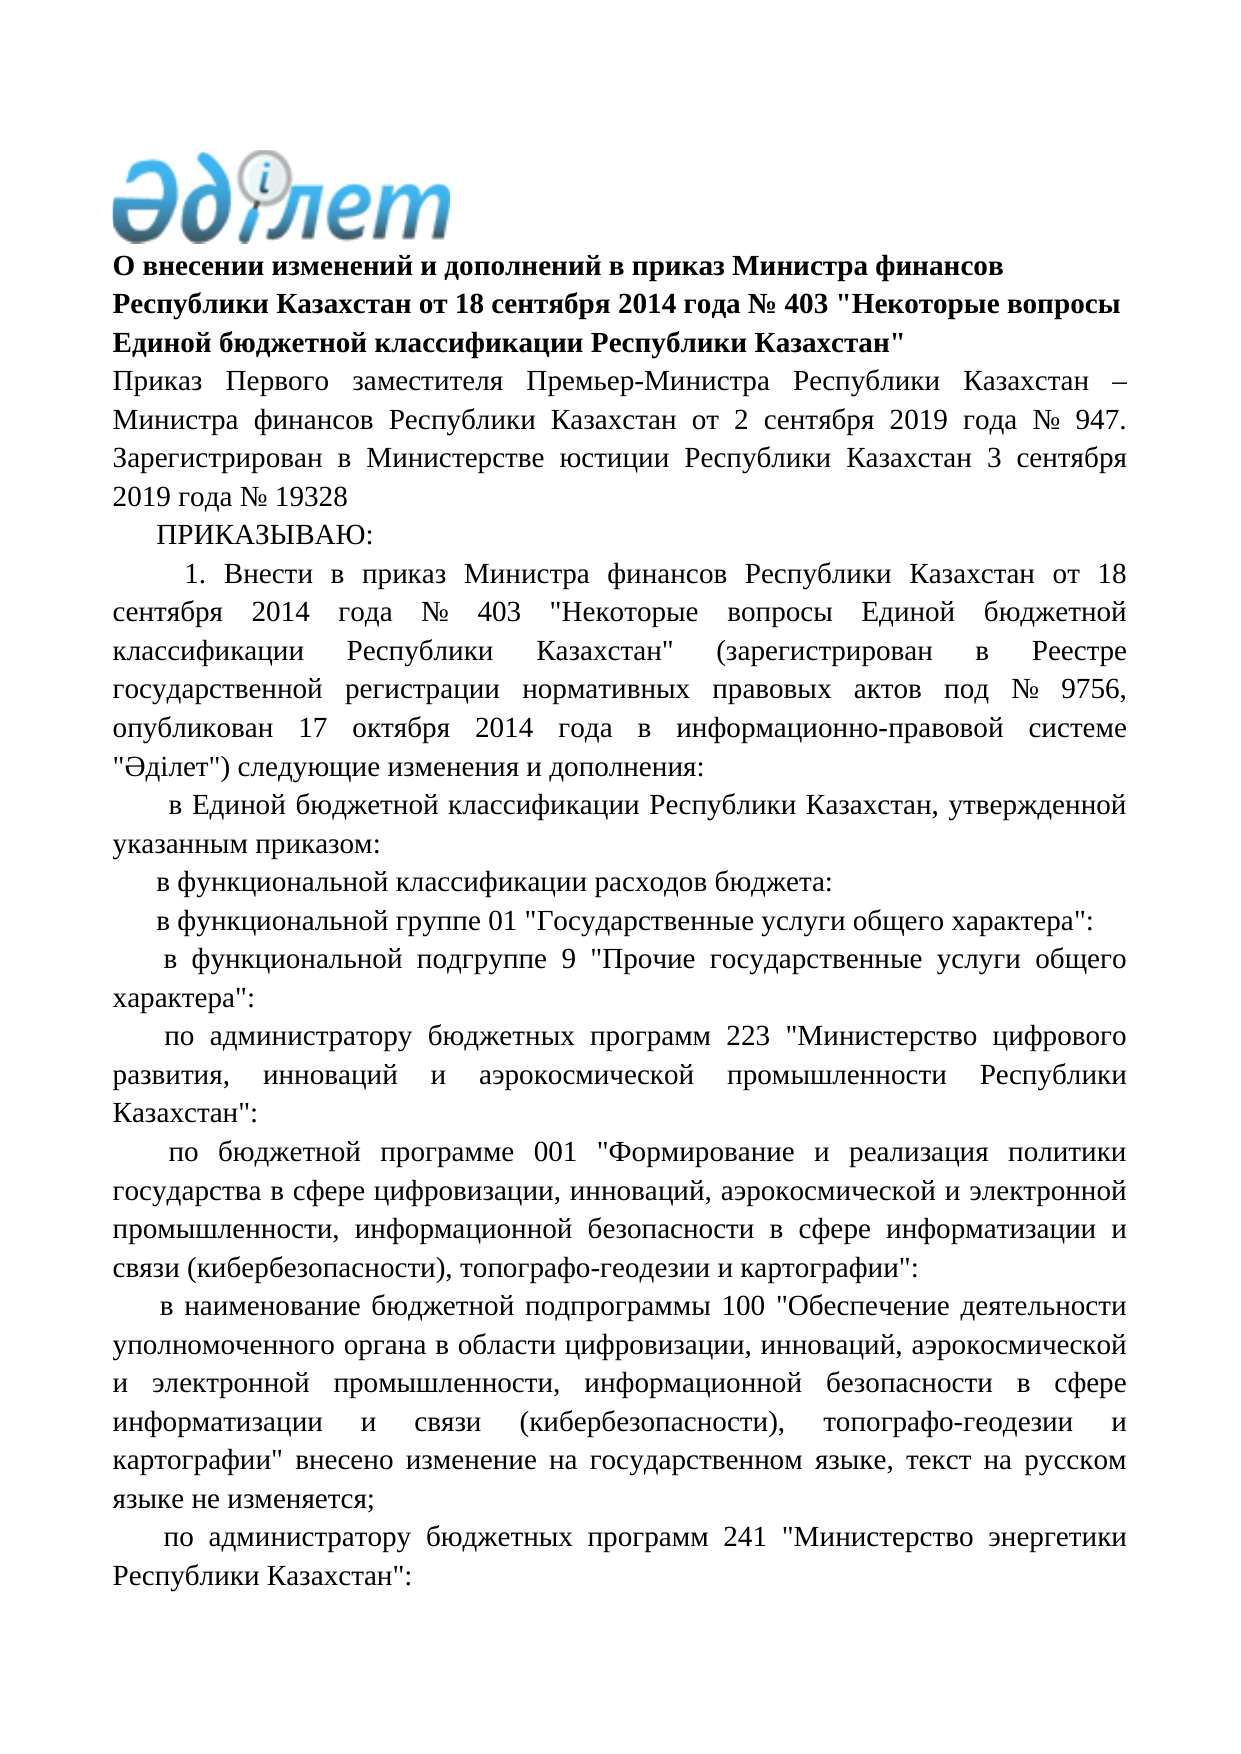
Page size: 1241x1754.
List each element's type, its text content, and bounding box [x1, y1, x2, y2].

picture [112, 150, 451, 244]
text по бюджетной программе 001 "Формирование и реализация политики государства в сфере цифровизации, инноваций, аэрокосмической и электронной промышленности, информационной безопасности в сфере информатизации и связи (кибербезопасности), топографо-геодезии и картографии": [112, 1134, 1128, 1283]
text ПРИКАЗЫВАЮ: [112, 517, 1128, 551]
text в функциональной классификации расходов бюджета: [112, 864, 1128, 898]
text по администратору бюджетных программ 241 "Министерство энергетики Республики Казахстан": [112, 1519, 1128, 1592]
text 1. Внести в приказ Министра финансов Республики Казахстан от 18 сентября 2014 года № 403 "Некоторые вопросы Единой бюджетной классификации Республики Казахстан" (зарегистрирован в Реестре государственной регистрации нормативных правовых актов под № 9756, опубликован 17 октября 2014 года в информационно-правовой системе "Әділет") следующие изменения и дополнения: [112, 556, 1128, 782]
text О внесении изменений и дополнений в приказ Министра финансов Республики Казахстан от 18 сентября 2014 года № 403 "Некоторые вопросы Единой бюджетной классификации Республики Казахстан" [112, 248, 1128, 358]
text в Единой бюджетной классификации Республики Казахстан, утвержденной указанным приказом: [112, 787, 1128, 859]
text Приказ Первого заместителя Премьер-Министра Республики Казахстан – Министра финансов Республики Казахстан от 2 сентября 2019 года № 947. Зарегистрирован в Министерстве юстиции Республики Казахстан 3 сентября 2019 года № 19328 [112, 363, 1128, 512]
text по администратору бюджетных программ 223 "Министерство цифрового развития, инноваций и аэрокосмической промышленности Республики Казахстан": [112, 1018, 1128, 1129]
text в функциональной подгруппе 9 "Прочие государственные услуги общего характера": [112, 941, 1128, 1013]
text в функциональной группе 01 "Государственные услуги общего характера": [112, 903, 1128, 936]
